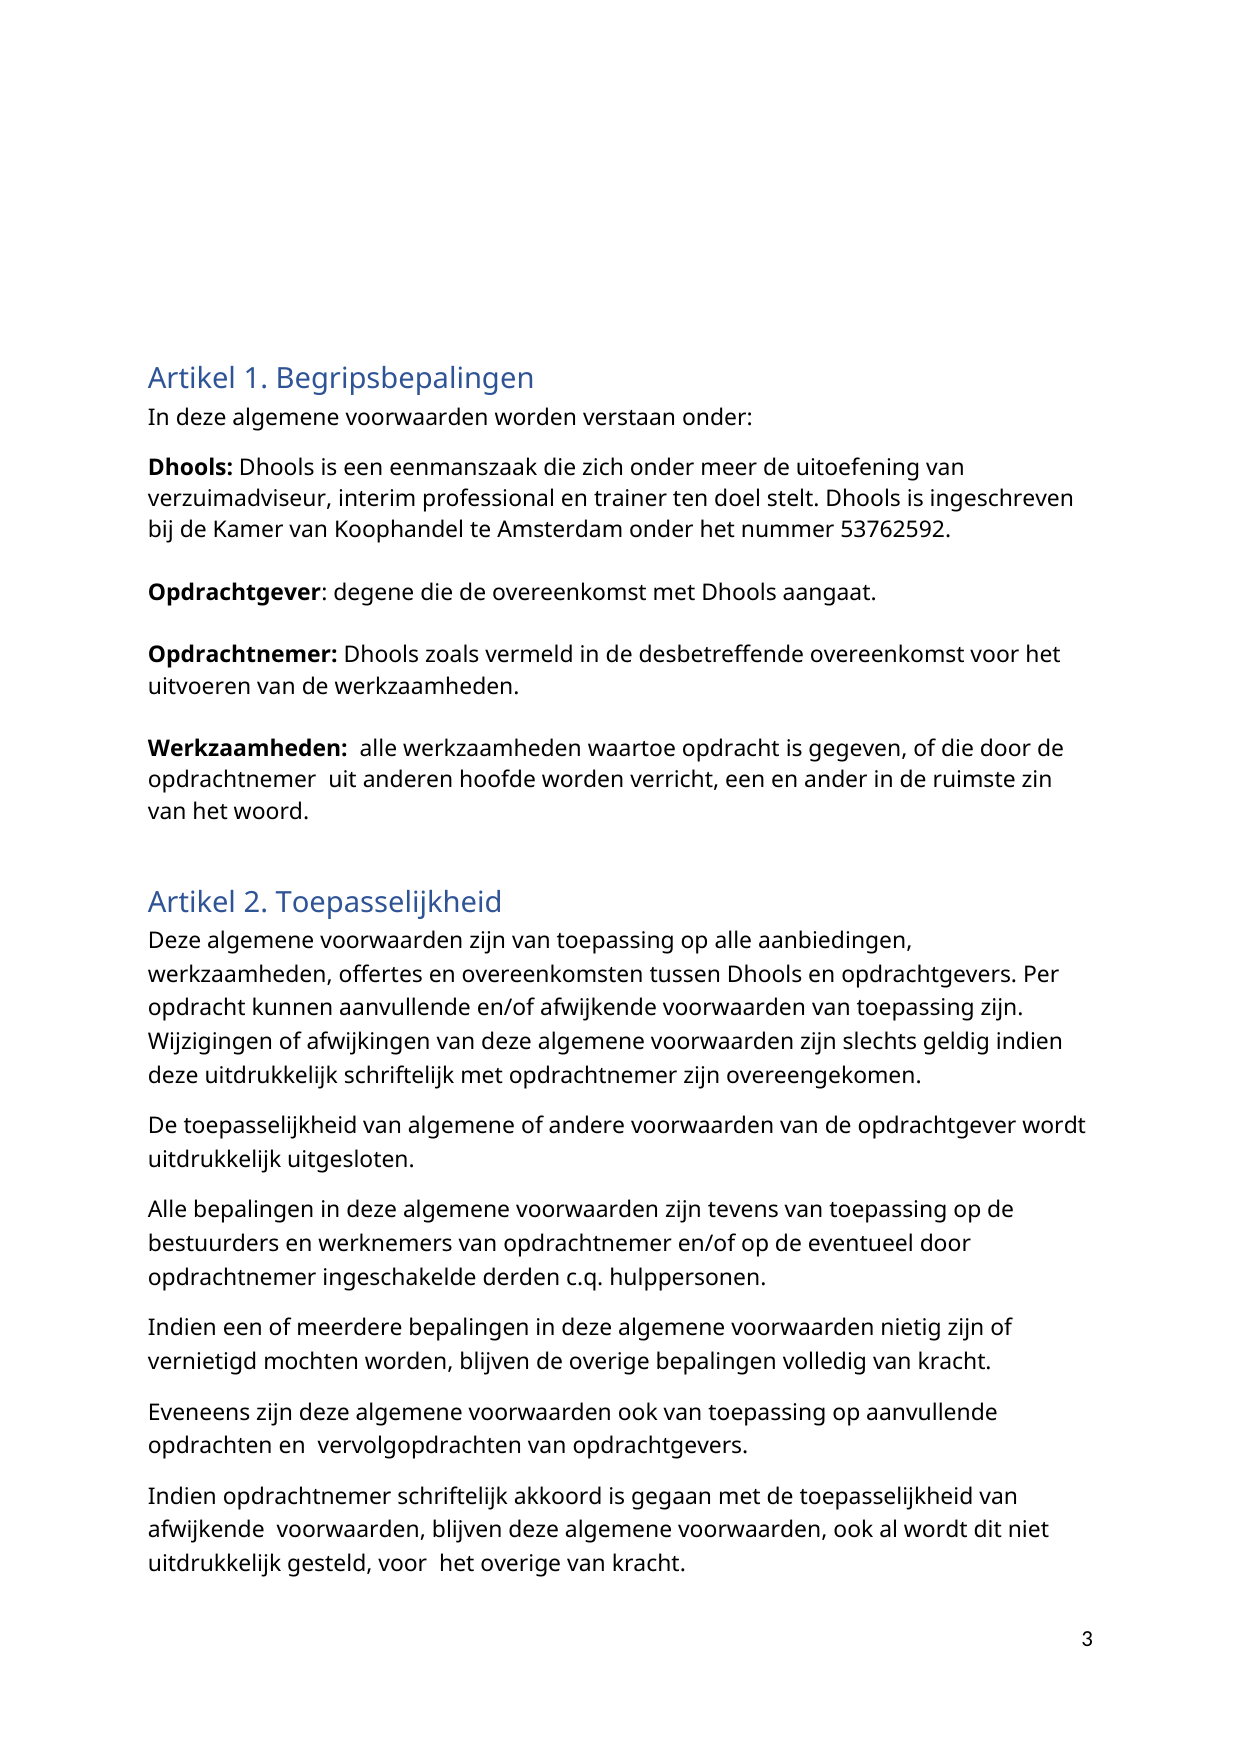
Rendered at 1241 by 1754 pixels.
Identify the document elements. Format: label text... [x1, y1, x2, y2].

text Dhools: Dhools is een eenmanszaak die zich onder meer de uitoefening van verzuimadviseur, interim professional en trainer ten doel stelt. Dhools is ingeschreven bij de Kamer van Koophandel te Amsterdam onder het nummer 53762592. [148, 451, 1093, 544]
subtitle Artikel 1. Begripsbepalingen [148, 358, 1093, 397]
text De toepasselijkheid van algemene of andere voorwaarden van de opdrachtgever wordt uitdrukkelijk uitgesloten. [148, 1109, 1093, 1174]
text Eveneens zijn deze algemene voorwaarden ook van toepassing op aanvullende opdrachten en vervolgopdrachten van opdrachtgevers. [148, 1396, 1093, 1461]
text Opdrachtgever: degene die de overeenkomst met Dhools aangaat. [148, 576, 1093, 607]
text Indien een of meerdere bepalingen in deze algemene voorwaarden nietig zijn of vernietigd mochten worden, blijven de overige bepalingen volledig van kracht. [148, 1311, 1093, 1376]
subtitle Artikel 2. Toepasselijkheid [148, 881, 1093, 921]
text Alle bepalingen in deze algemene voorwaarden zijn tevens van toepassing op de bestuurders en werknemers van opdrachtnemer en/of op de eventueel door opdrachtnemer ingeschakelde derden c.q. hulppersonen. [148, 1193, 1093, 1292]
text Indien opdrachtnemer schriftelijk akkoord is gegaan met de toepasselijkheid van afwijkende voorwaarden, blijven deze algemene voorwaarden, ook al wordt dit niet uitdrukkelijk gesteld, voor het overige van kracht. [148, 1480, 1093, 1578]
text In deze algemene voorwaarden worden verstaan onder: [148, 400, 1093, 432]
text Werkzaamheden: alle werkzaamheden waartoe opdracht is gegeven, of die door de opdrachtnemer uit anderen hoofde worden verricht, een en ander in de ruimste zin van het woord. [148, 732, 1093, 826]
text Deze algemene voorwaarden zijn van toepassing op alle aanbiedingen, werkzaamheden, offertes en overeenkomsten tussen Dhools en opdrachtgevers. Per opdracht kunnen aanvullende en/of afwijkende voorwaarden van toepassing zijn. Wijzigingen of afwijkingen van deze algemene voorwaarden zijn slechts geldig indien deze uitdrukkelijk schriftelijk met opdrachtnemer zijn overeengekomen. [148, 924, 1093, 1090]
text Opdrachtnemer: Dhools zoals vermeld in de desbetreffende overeenkomst voor het uitvoeren van de werkzaamheden. [148, 638, 1093, 701]
